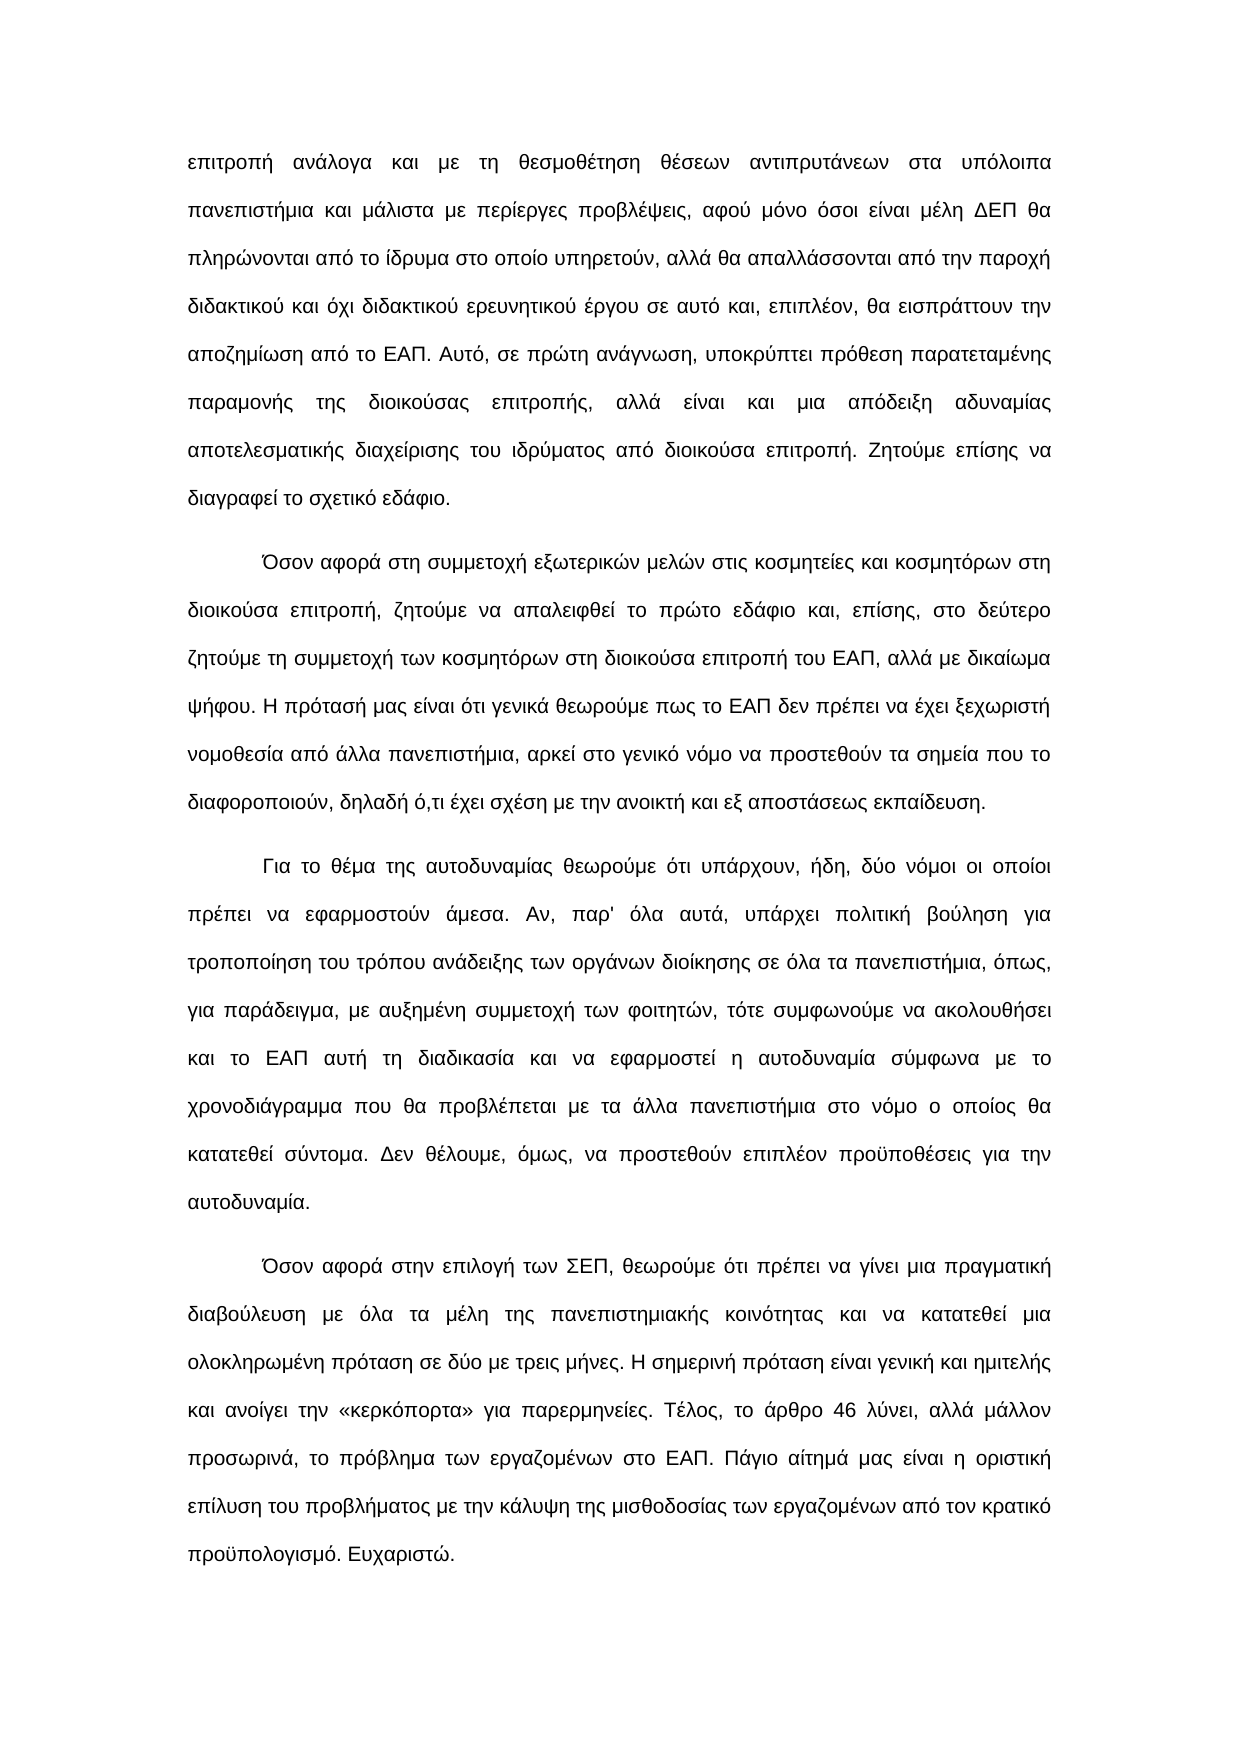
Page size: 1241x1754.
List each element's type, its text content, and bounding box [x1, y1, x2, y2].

text Όσον αφορά στην επιλογή των ΣΕΠ, θεωρούμε ότι πρέπει να γίνει μια πραγματική διαβούλευση με όλα τα μέλη της πανεπιστημιακής κοινότητας και να κατατεθεί μια ολοκληρωμένη πρόταση σε δύο με τρεις μήνες. Η σημερινή πρόταση είναι γενική και ημιτελής και ανοίγει την «κερκόπορτα» για παρερμηνείες. Τέλος, το άρθρο 46 λύνει, αλλά μάλλον προσωρινά, το πρόβλημα των εργαζομένων στο ΕΑΠ. Πάγιο αίτημά μας είναι η οριστική επίλυση του προβλήματος με την κάλυψη της μισθοδοσίας των εργαζομένων από τον κρατικό προϋπολογισμό. Ευχαριστώ. [187, 1254, 1053, 1566]
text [187, 150, 1053, 509]
text Όσον αφορά στη συμμετοχή εξωτερικών μελών στις κοσμητείες και κοσμητόρων στη διοικούσα επιτροπή, ζητούμε να απαλειφθεί το πρώτο εδάφιο και, επίσης, στο δεύτερο ζητούμε τη συμμετοχή των κοσμητόρων στη διοικούσα επιτροπή του ΕΑΠ, αλλά με δικαίωμα ψήφου. Η πρότασή μας είναι ότι γενικά θεωρούμε πως το ΕΑΠ δεν πρέπει να έχει ξεχωριστή νομοθεσία από άλλα πανεπιστήμια, αρκεί στο γενικό νόμο να προστεθούν τα σημεία που το διαφοροποιούν, δηλαδή ό,τι έχει σχέση με την ανοικτή και εξ αποστάσεως εκπαίδευση. [187, 550, 1053, 813]
text Για το θέμα της αυτοδυναμίας θεωρούμε ότι υπάρχουν, ήδη, δύο νόμοι οι οποίοι πρέπει να εφαρμοστούν άμεσα. Αν, παρ' όλα αυτά, υπάρχει πολιτική βούληση για τροποποίηση του τρόπου ανάδειξης των οργάνων διοίκησης σε όλα τα πανεπιστήμια, όπως, για παράδειγμα, με αυξημένη συμμετοχή των φοιτητών, τότε συμφωνούμε να ακολουθήσει και το ΕΑΠ αυτή τη διαδικασία και να εφαρμοστεί η αυτοδυναμία σύμφωνα με το χρονοδιάγραμμα που θα προβλέπεται με τα άλλα πανεπιστήμια στο νόμο ο οποίος θα κατατεθεί σύντομα. Δεν θέλουμε, όμως, να προστεθούν επιπλέον προϋποθέσεις για την αυτοδυναμία. [187, 854, 1053, 1213]
